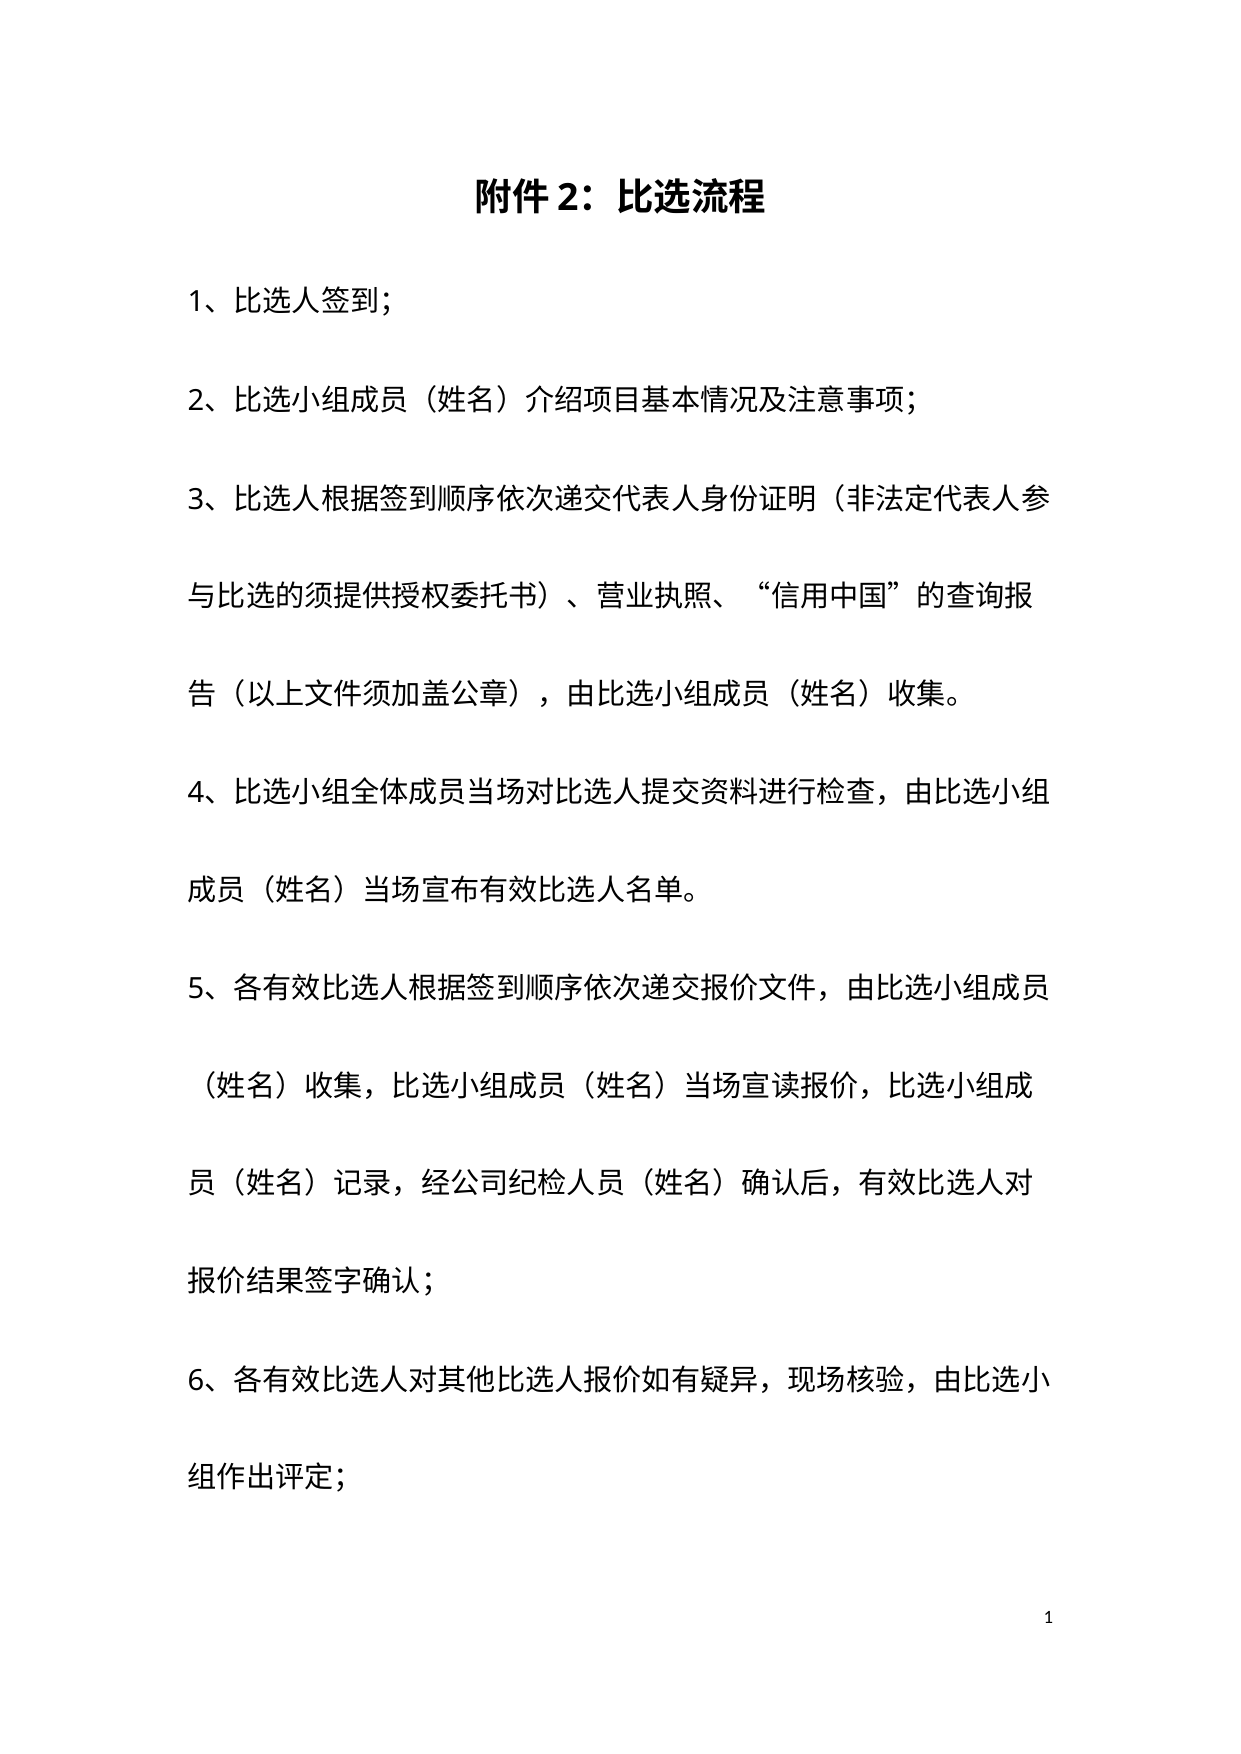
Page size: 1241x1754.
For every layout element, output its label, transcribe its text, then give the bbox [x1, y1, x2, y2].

list 比选人签到； [187, 267, 1053, 332]
list 比选小组成员（姓名）介绍项目基本情况及注意事项； [187, 365, 1053, 430]
list 各有效比选人对其他比选人报价如有疑异，现场核验，由比选小组作出评定； [187, 1345, 1053, 1507]
list 比选人根据签到顺序依次递交代表人身份证明（非法定代表人参与比选的须提供授权委托书）、营业执照、“信用中国”的查询报告（以上文件须加盖公章），由比选小组成员（姓名）收集。 [187, 464, 1053, 724]
list 比选小组全体成员当场对比选人提交资料进行检查，由比选小组成员（姓名）当场宣布有效比选人名单。 [187, 758, 1053, 920]
list 附件2：比选流程 [187, 162, 1053, 227]
list 各有效比选人根据签到顺序依次递交报价文件，由比选小组成员（姓名）收集，比选小组成员（姓名）当场宣读报价，比选小组成员（姓名）记录，经公司纪检人员（姓名）确认后，有效比选人对报价结果签字确认； [187, 954, 1053, 1311]
